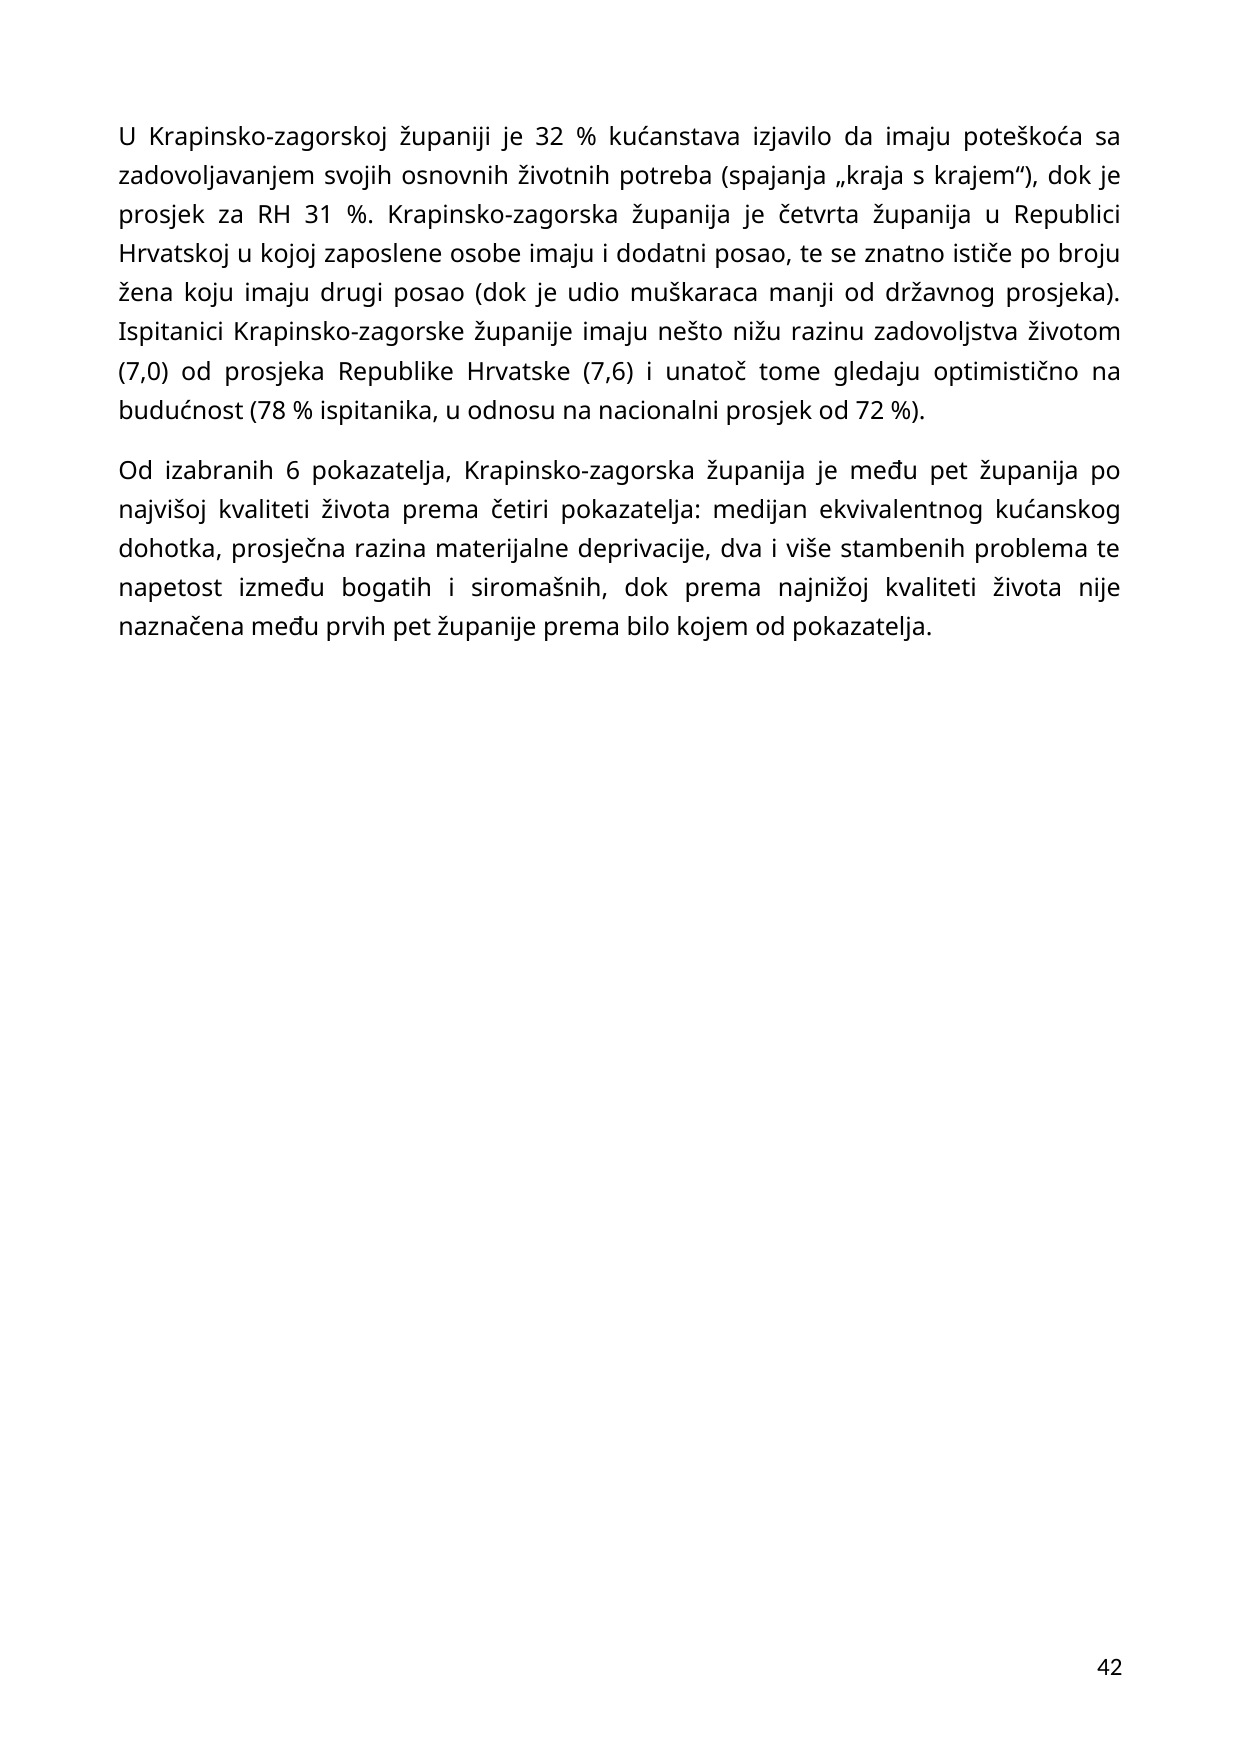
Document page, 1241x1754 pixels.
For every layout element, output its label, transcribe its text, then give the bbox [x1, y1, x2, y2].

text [118, 118, 1122, 426]
text Od izabranih 6 pokazatelja, Krapinsko-zagorska županija je među pet županija po najvišoj kvaliteti života prema četiri pokazatelja: medijan ekvivalentnog kućanskog dohotka, prosječna razina materijalne deprivacije, dva i više stambenih problema te napetost između bogatih i siromašnih, dok prema najnižoj kvaliteti života nije naznačena među prvih pet županije prema bilo kojem od pokazatelja. [118, 452, 1122, 643]
